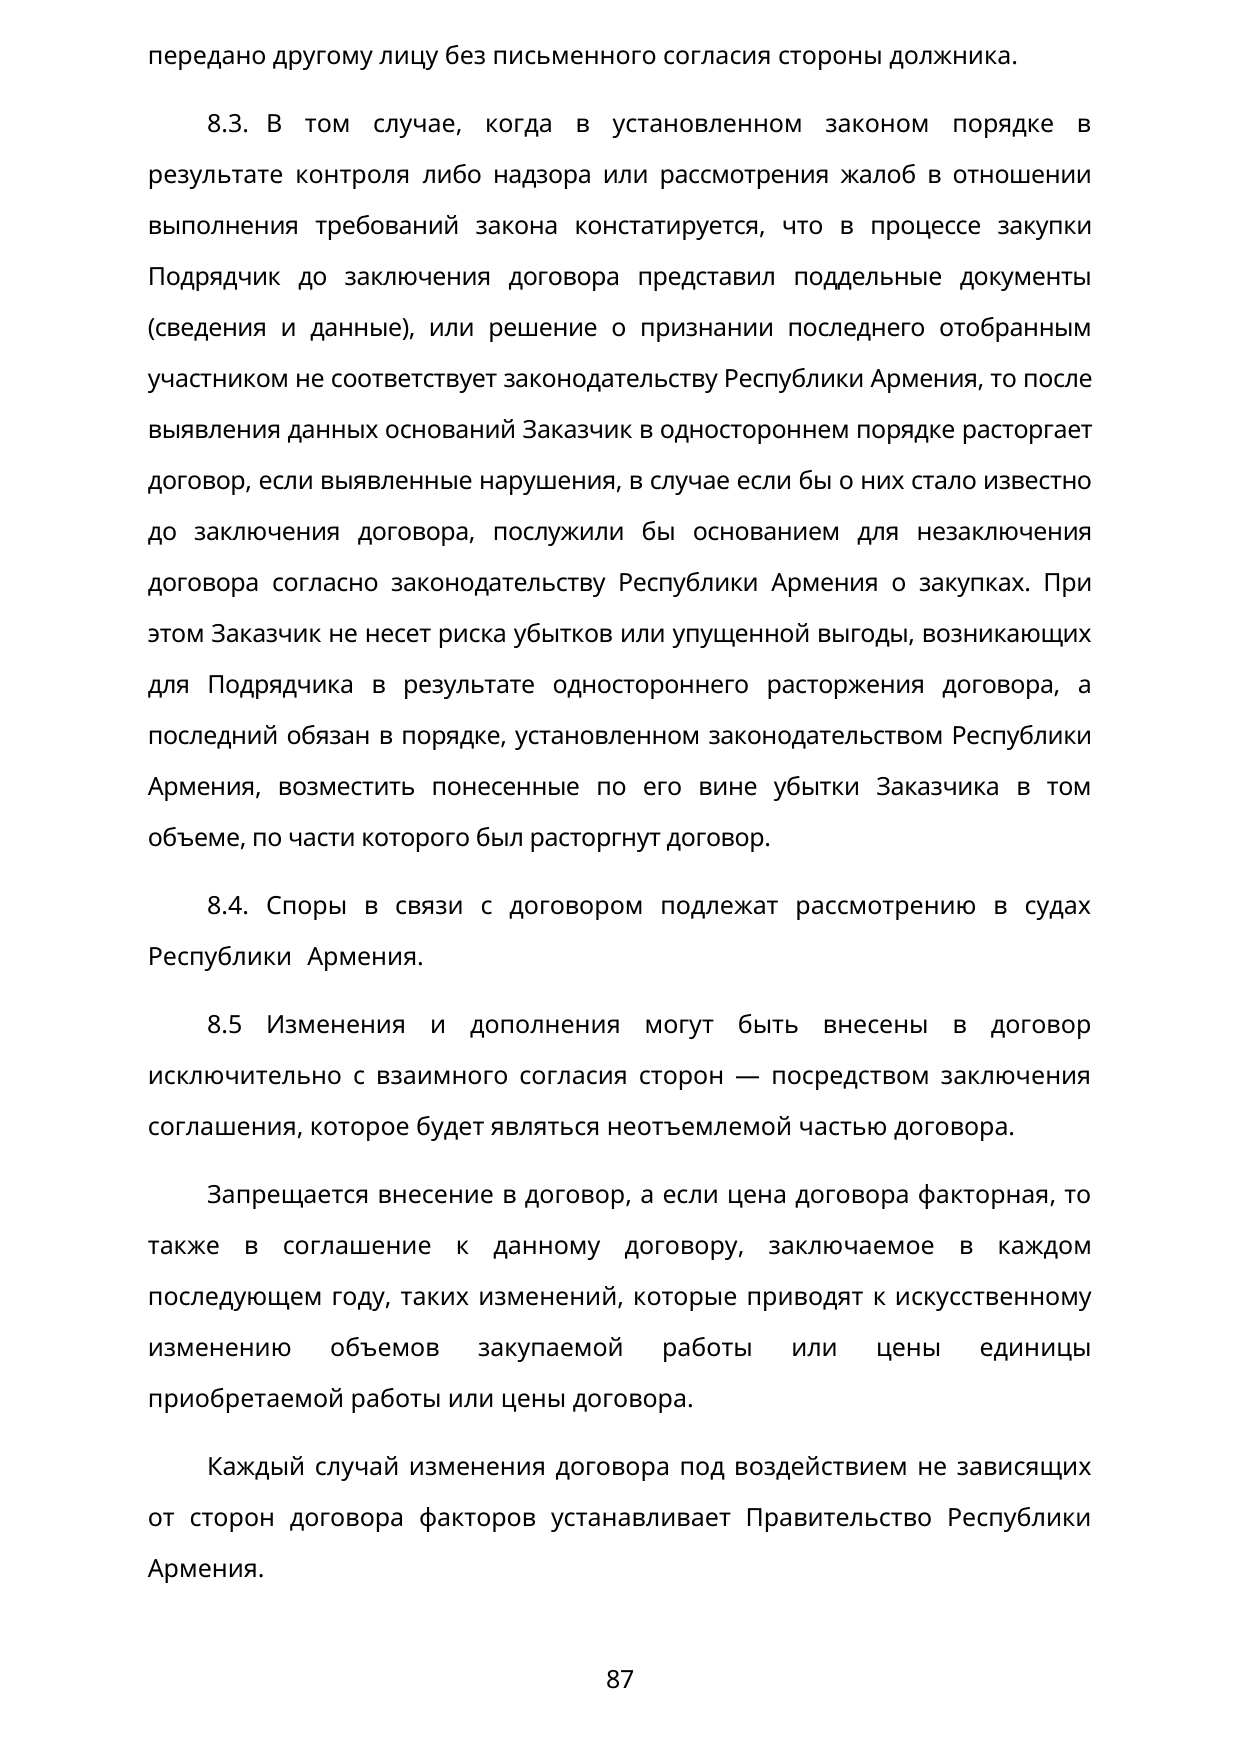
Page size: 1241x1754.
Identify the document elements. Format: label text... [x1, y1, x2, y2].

text 8.5 Изменения и дополнения могут быть внесены в договор исключительно с взаимного согласия сторон — посредством заключения соглашения, которое будет являться неотъемлемой частью договора. [148, 1007, 1092, 1143]
text 8.4. Споры в связи с договором подлежат рассмотрению в судах Республики Армения. [148, 887, 1092, 973]
text Каждый случай изменения договора под воздействием не зависящих от сторон договора факторов устанавливает Правительство Республики Армения. [148, 1448, 1092, 1584]
text Запрещается внесение в договор, а если цена договора факторная, то также в соглашение к данному договору, заключаемое в каждом последующем году, таких изменений, которые приводят к искусственному изменению объемов закупаемой работы или цены единицы приобретаемой работы или цены договора. [148, 1176, 1092, 1414]
text 8.3. В том случае, когда в установленном законом порядке в результате контроля либо надзора или рассмотрения жалоб в отношении выполнения требований закона констатируется, что в процессе закупки Подрядчик до заключения договора представил поддельные документы (сведения и данные), или решение о признании последнего отобранным участником не соответствует законодательству Республики Армения, то после выявления данных оснований Заказчик в одностороннем порядке расторгает договор, если выявленные нарушения, в случае если бы о них стало известно до заключения договора, послужили бы основанием для незаключения договора согласно законодательству Республики Армения о закупках. При этом Заказчик не несет риска убытков или упущенной выгоды, возникающих для Подрядчика в результате одностороннего расторжения договора, а последний обязан в порядке, установленном законодательством Республики Армения, возместить понесенные по его вине убытки Заказчика в том объеме, по части которого был расторгнут договор. [148, 105, 1092, 854]
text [148, 37, 1092, 72]
